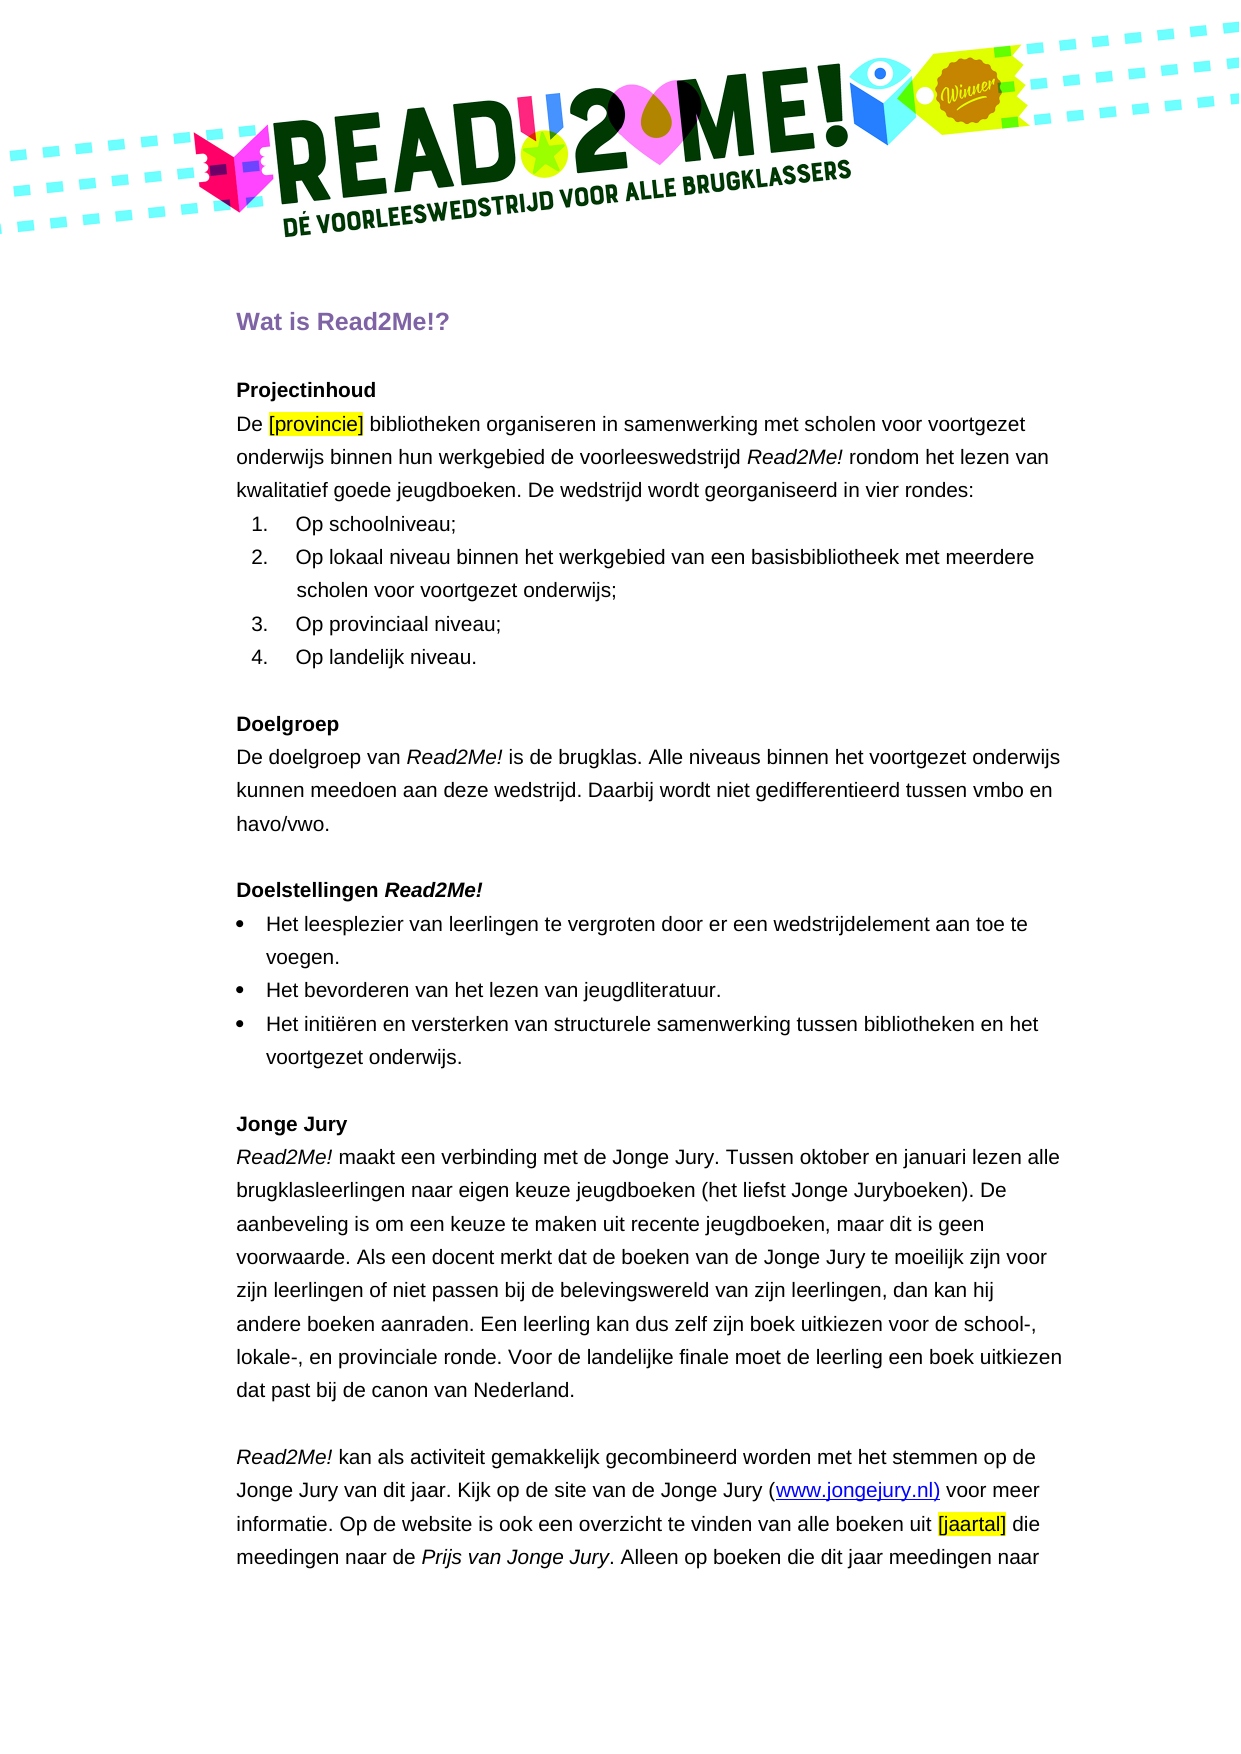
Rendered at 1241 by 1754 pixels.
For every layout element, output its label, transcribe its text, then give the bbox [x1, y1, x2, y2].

text Doelstellingen Read2Me! [236, 869, 1063, 902]
text Doelgroep [236, 702, 1063, 736]
text De [provincie] bibliotheken organiseren in samenwerking met scholen voor voortgezet onderwijs binnen hun werkgebied de voorleeswedstrijd Read2Me! rondom het lezen van kwalitatief goede jeugdboeken. De wedstrijd wordt georganiseerd in vier rondes: [236, 402, 1063, 502]
text Projectinhoud [236, 369, 1063, 402]
text Read2Me! maakt een verbinding met de Jonge Jury. Tussen oktober en januari lezen alle brugklasleerlingen naar eigen keuze jeugdboeken (het liefst Jonge Juryboeken). De aanbeveling is om een keuze te maken uit recente jeugdboeken, maar dit is geen voorwaarde. Als een docent merkt dat de boeken van de Jonge Jury te moeilijk zijn voor zijn leerlingen of niet passen bij de belevingswereld van zijn leerlingen, dan kan hij andere boeken aanraden. Een leerling kan dus zelf zijn boek uitkiezen voor de school-, lokale-, en provinciale ronde. Voor de landelijke finale moet de leerling een boek uitkiezen dat past bij de canon van Nederland. [236, 1136, 1063, 1402]
list Op schoolniveau; [251, 502, 1063, 536]
text Jonge Jury [236, 1102, 1063, 1136]
list Het leesplezier van leerlingen te vergroten door er een wedstrijdelement aan toe te voegen. [236, 902, 1063, 969]
text Wat is Read2Me!? [236, 296, 1063, 336]
text De doelgroep van Read2Me! is de brugklas. Alle niveaus binnen het voortgezet onderwijs kunnen meedoen aan deze wedstrijd. Daarbij wordt niet gedifferentieerd tussen vmbo en havo/vwo. [236, 736, 1063, 836]
list Het initiëren en versterken van structurele samenwerking tussen bibliotheken en het voortgezet onderwijs. [236, 1002, 1063, 1069]
list Op landelijk niveau. [251, 636, 1063, 669]
list Het bevorderen van het lezen van jeugdliteratuur. [236, 969, 1063, 1002]
list Op lokaal niveau binnen het werkgebied van een basisbibliotheek met meerdere scholen voor voortgezet onderwijs; [251, 536, 1063, 602]
picture [0, 1, 1238, 296]
list Op provinciaal niveau; [251, 602, 1063, 636]
